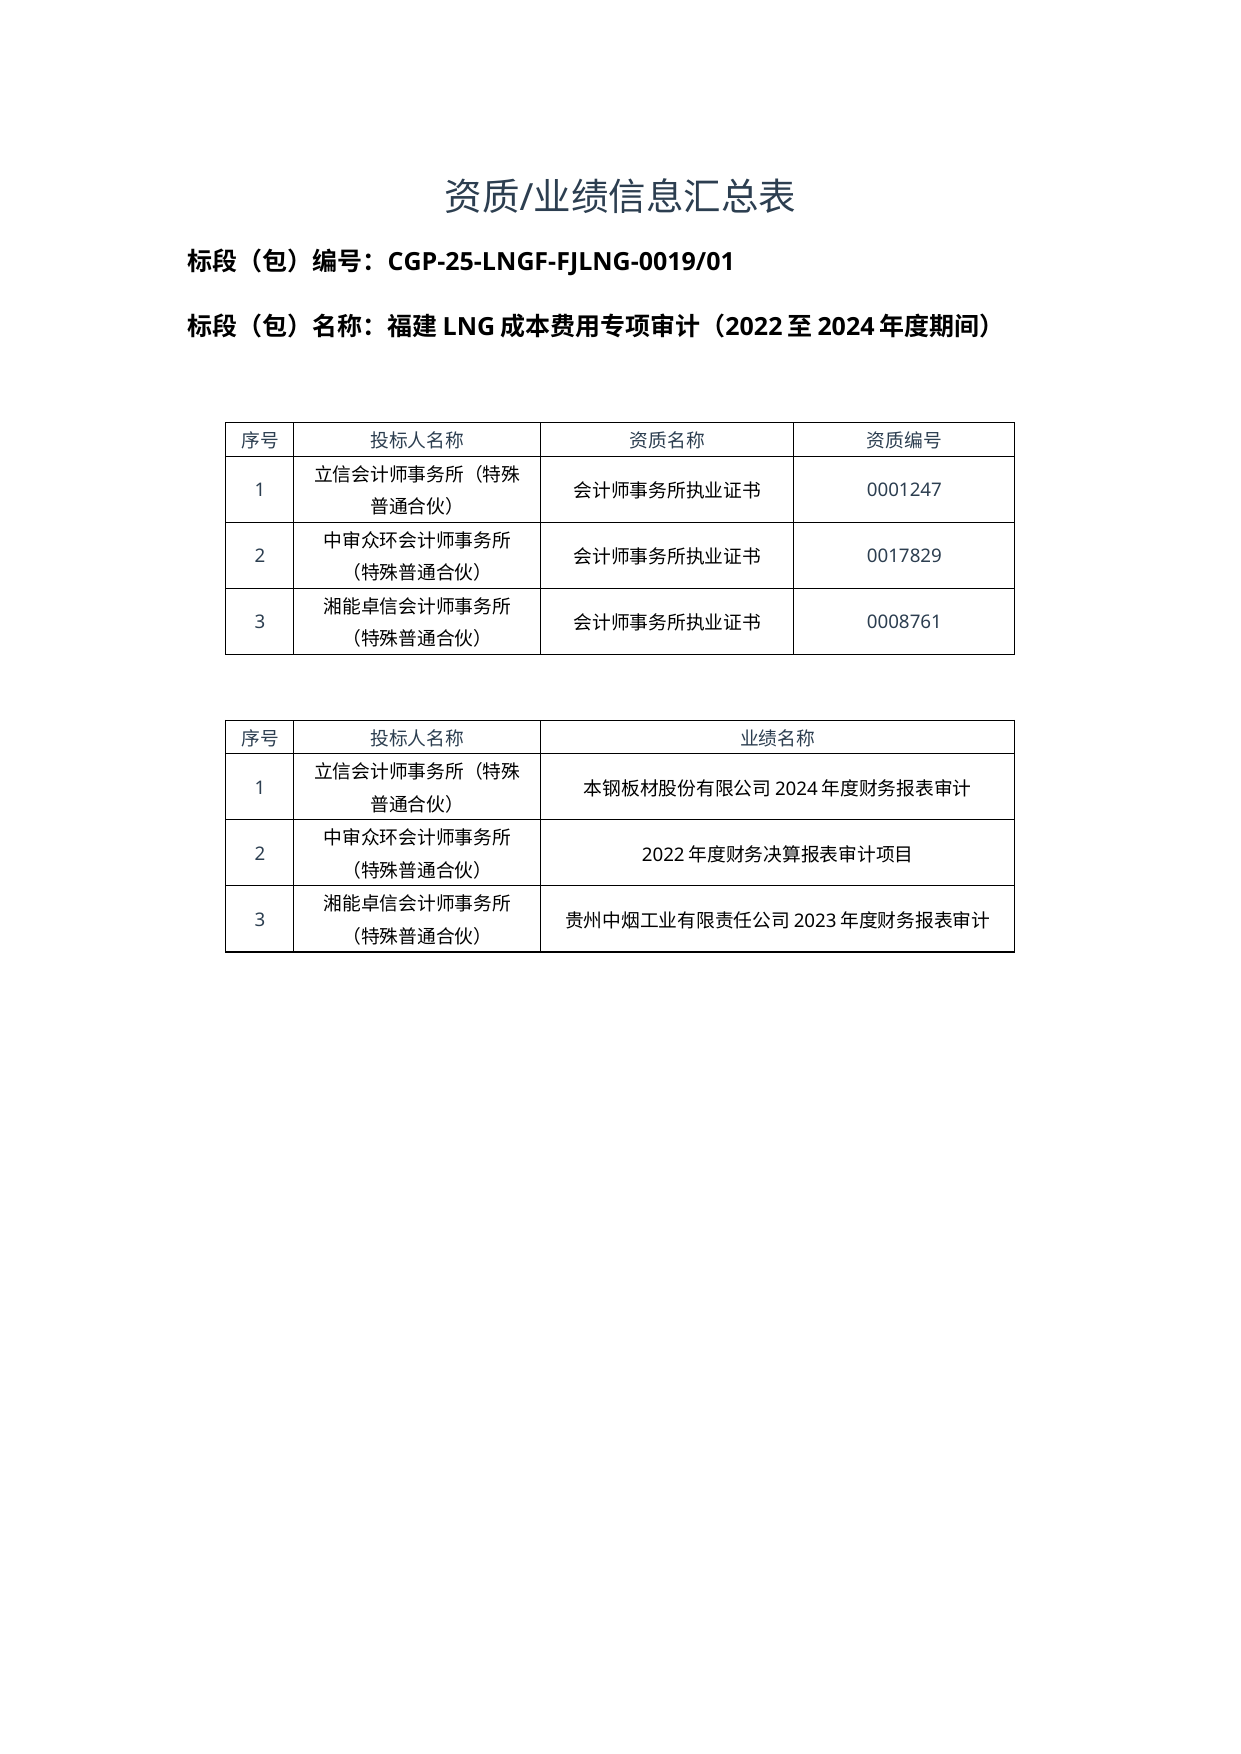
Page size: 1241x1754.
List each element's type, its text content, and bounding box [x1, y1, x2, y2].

table_cell 立信会计师事务所（特殊普通合伙） [294, 457, 540, 522]
table_cell 中审众环会计师事务所（特殊普通合伙） [294, 820, 540, 885]
table_cell 湘能卓信会计师事务所（特殊普通合伙） [294, 589, 540, 654]
table_header 序号 [226, 423, 293, 456]
table_cell 会计师事务所执业证书 [541, 457, 793, 522]
text 资质/业绩信息汇总表 [187, 162, 1053, 227]
table_cell 立信会计师事务所（特殊普通合伙） [294, 754, 540, 819]
text 标段（包）名称：福建LNG成本费用专项审计（2022至2024年度期间） [187, 292, 1053, 357]
table_header 序号 [226, 721, 293, 753]
table_header 业绩名称 [541, 721, 1014, 753]
table_header 资质编号 [794, 423, 1014, 456]
table_cell 贵州中烟工业有限责任公司2023年度财务报表审计 [541, 886, 1014, 951]
table_cell 中审众环会计师事务所（特殊普通合伙） [294, 523, 540, 588]
table_cell 湘能卓信会计师事务所（特殊普通合伙） [294, 886, 540, 951]
table_cell 会计师事务所执业证书 [541, 589, 793, 654]
table_cell 0017829 [794, 523, 1014, 588]
table_header 投标人名称 [294, 423, 540, 456]
table_cell 3 [226, 589, 293, 654]
table_cell 0001247 [794, 457, 1014, 522]
table_cell 0008761 [794, 589, 1014, 654]
text 标段（包）编号：CGP-25-LNGF-FJLNG-0019/01 [187, 227, 1053, 292]
table_cell 1 [226, 457, 293, 522]
table_cell 1 [226, 754, 293, 819]
table_cell 本钢板材股份有限公司2024年度财务报表审计 [541, 754, 1014, 819]
table_cell 2 [226, 820, 293, 885]
table_cell 2 [226, 523, 293, 588]
table_header 资质名称 [541, 423, 793, 456]
table_header 投标人名称 [294, 721, 540, 753]
table_cell 会计师事务所执业证书 [541, 523, 793, 588]
table_cell 3 [226, 886, 293, 951]
table_cell 2022年度财务决算报表审计项目 [541, 820, 1014, 885]
